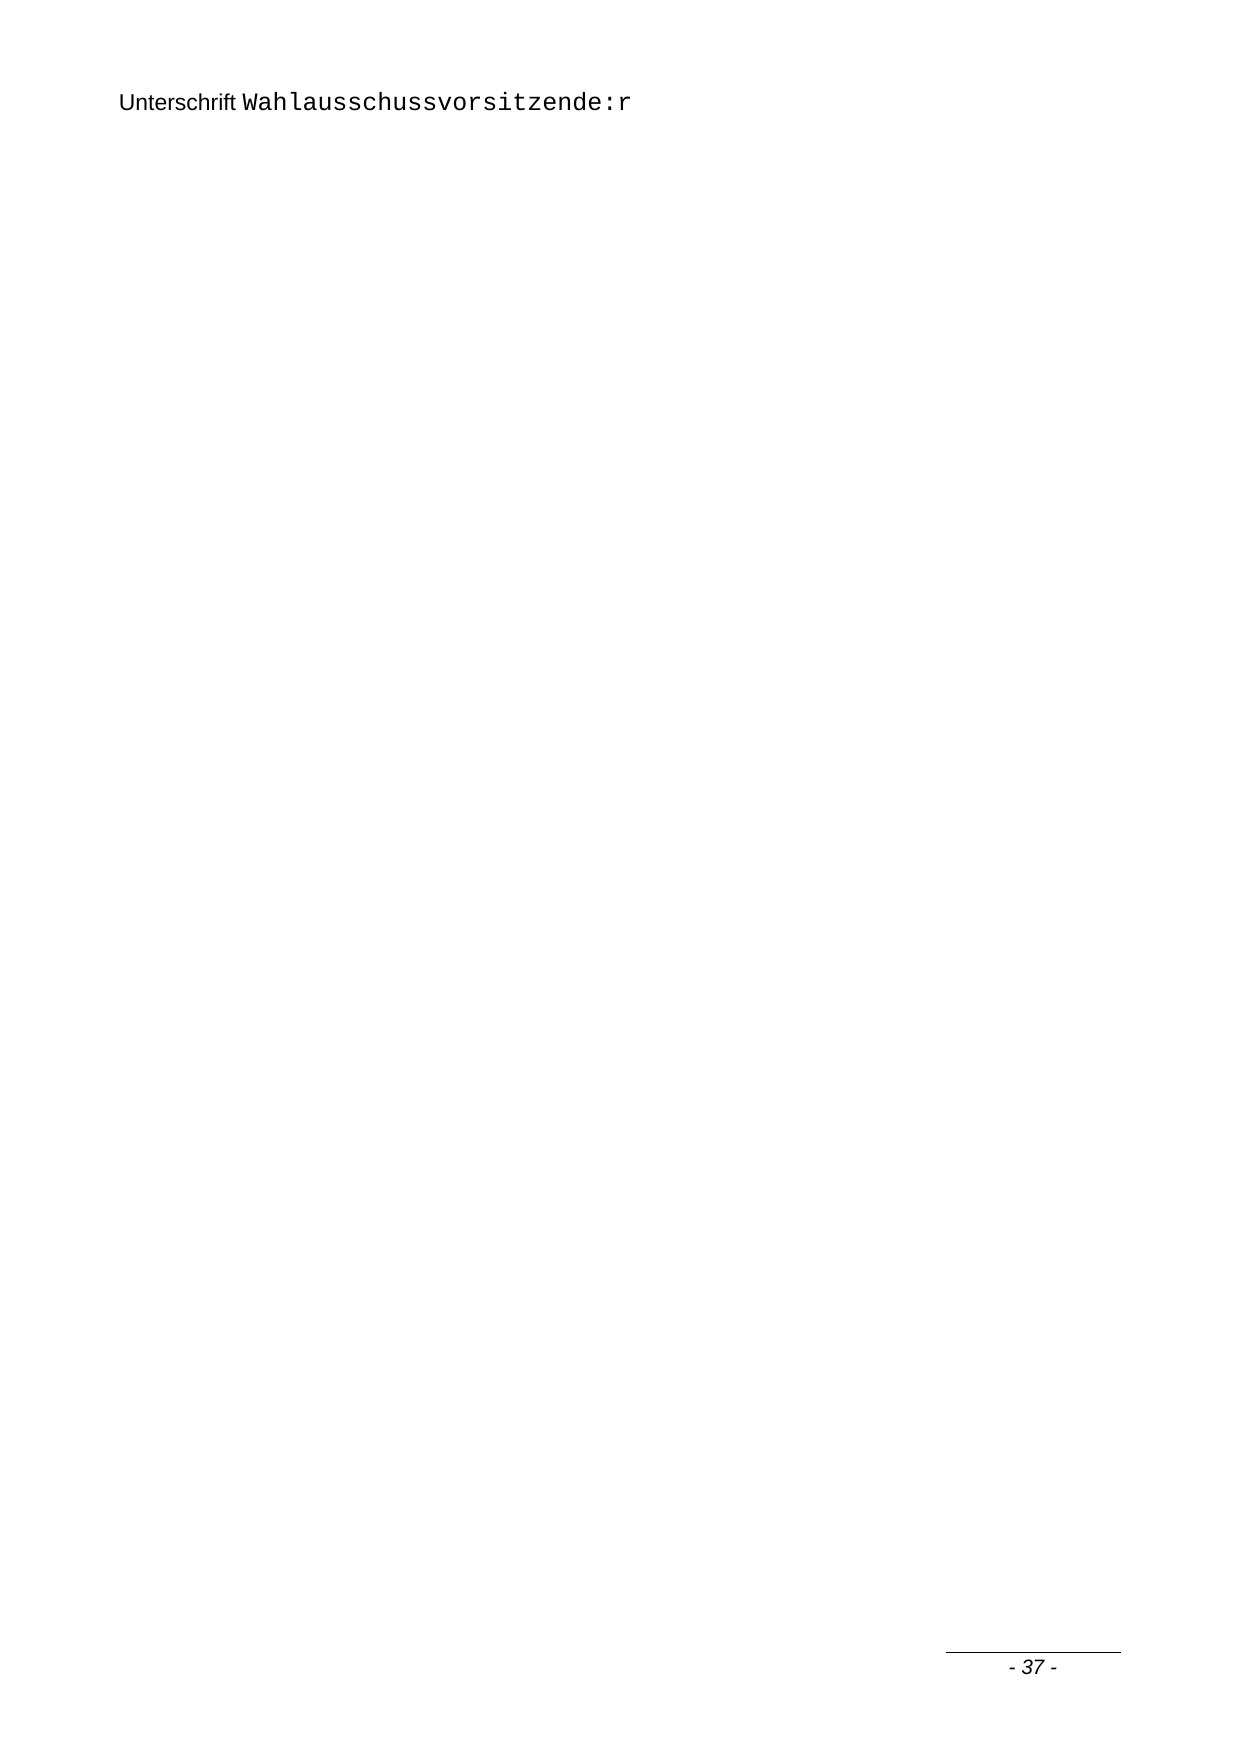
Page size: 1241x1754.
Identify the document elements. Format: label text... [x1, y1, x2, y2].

text Unterschrift [119, 89, 1121, 118]
